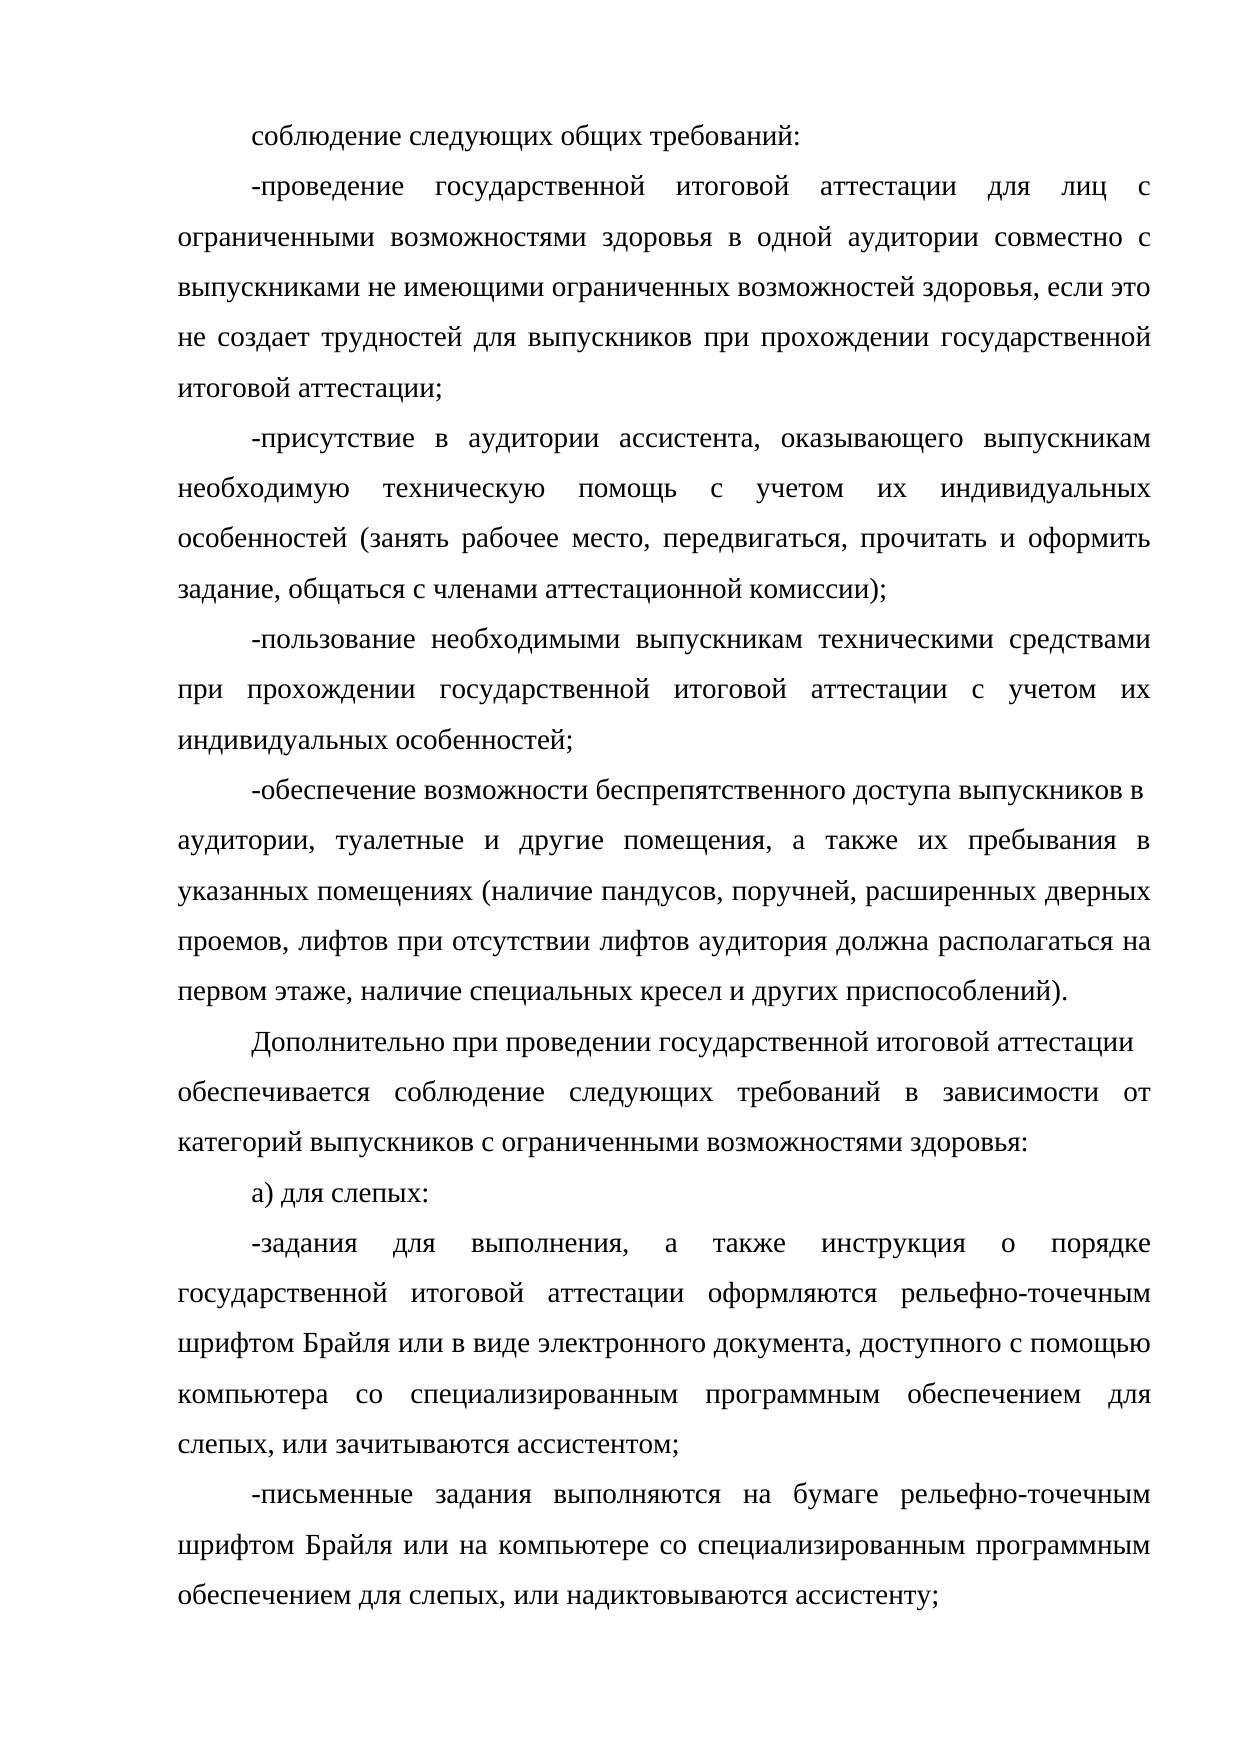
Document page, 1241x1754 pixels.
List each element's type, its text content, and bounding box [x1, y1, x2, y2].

text -обеспечение возможности беспрепятственного доступа выпускников в [177, 772, 1152, 806]
text Дополнительно при проведении государственной итоговой аттестации [177, 1024, 1152, 1057]
text обеспечивается соблюдение следующих требований в зависимости от категорий выпускников с ограниченными возможностями здоровья: [177, 1074, 1152, 1158]
text -пользование необходимыми выпускникам техническими средствами при прохождении государственной итоговой аттестации с учетом их индивидуальных особенностей; [177, 621, 1152, 755]
text аудитории, туалетные и другие помещения, а также их пребывания в указанных помещениях (наличие пандусов, поручней, расширенных дверных проемов, лифтов при отсутствии лифтов аудитория должна располагаться на первом этаже, наличие специальных кресел и других приспособлений). [177, 822, 1152, 1007]
text -задания для выполнения, а также инструкция о порядке государственной итоговой аттестации оформляются рельефно-точечным шрифтом Брайля или в виде электронного документа, доступного с помощью компьютера со специализированным программным обеспечением для слепых, или зачитываются ассистентом; [177, 1225, 1152, 1460]
text -проведение государственной итоговой аттестации для лиц с ограниченными возможностями здоровья в одной аудитории совместно с выпускниками не имеющими ограниченных возможностей здоровья, если это не создает трудностей для выпускников при прохождении государственной итоговой аттестации; [177, 168, 1152, 403]
text -письменные задания выполняются на бумаге рельефно-точечным шрифтом Брайля или на компьютере со специализированным программным обеспечением для слепых, или надиктовываются ассистенту; [177, 1477, 1152, 1611]
text соблюдение следующих общих требований: [177, 118, 1152, 152]
text а) для слепых: [177, 1175, 1152, 1208]
text -присутствие в аудитории ассистента, оказывающего выпускникам необходимую техническую помощь с учетом их индивидуальных особенностей (занять рабочее место, передвигаться, прочитать и оформить задание, общаться с членами аттестационной комиссии); [177, 420, 1152, 604]
